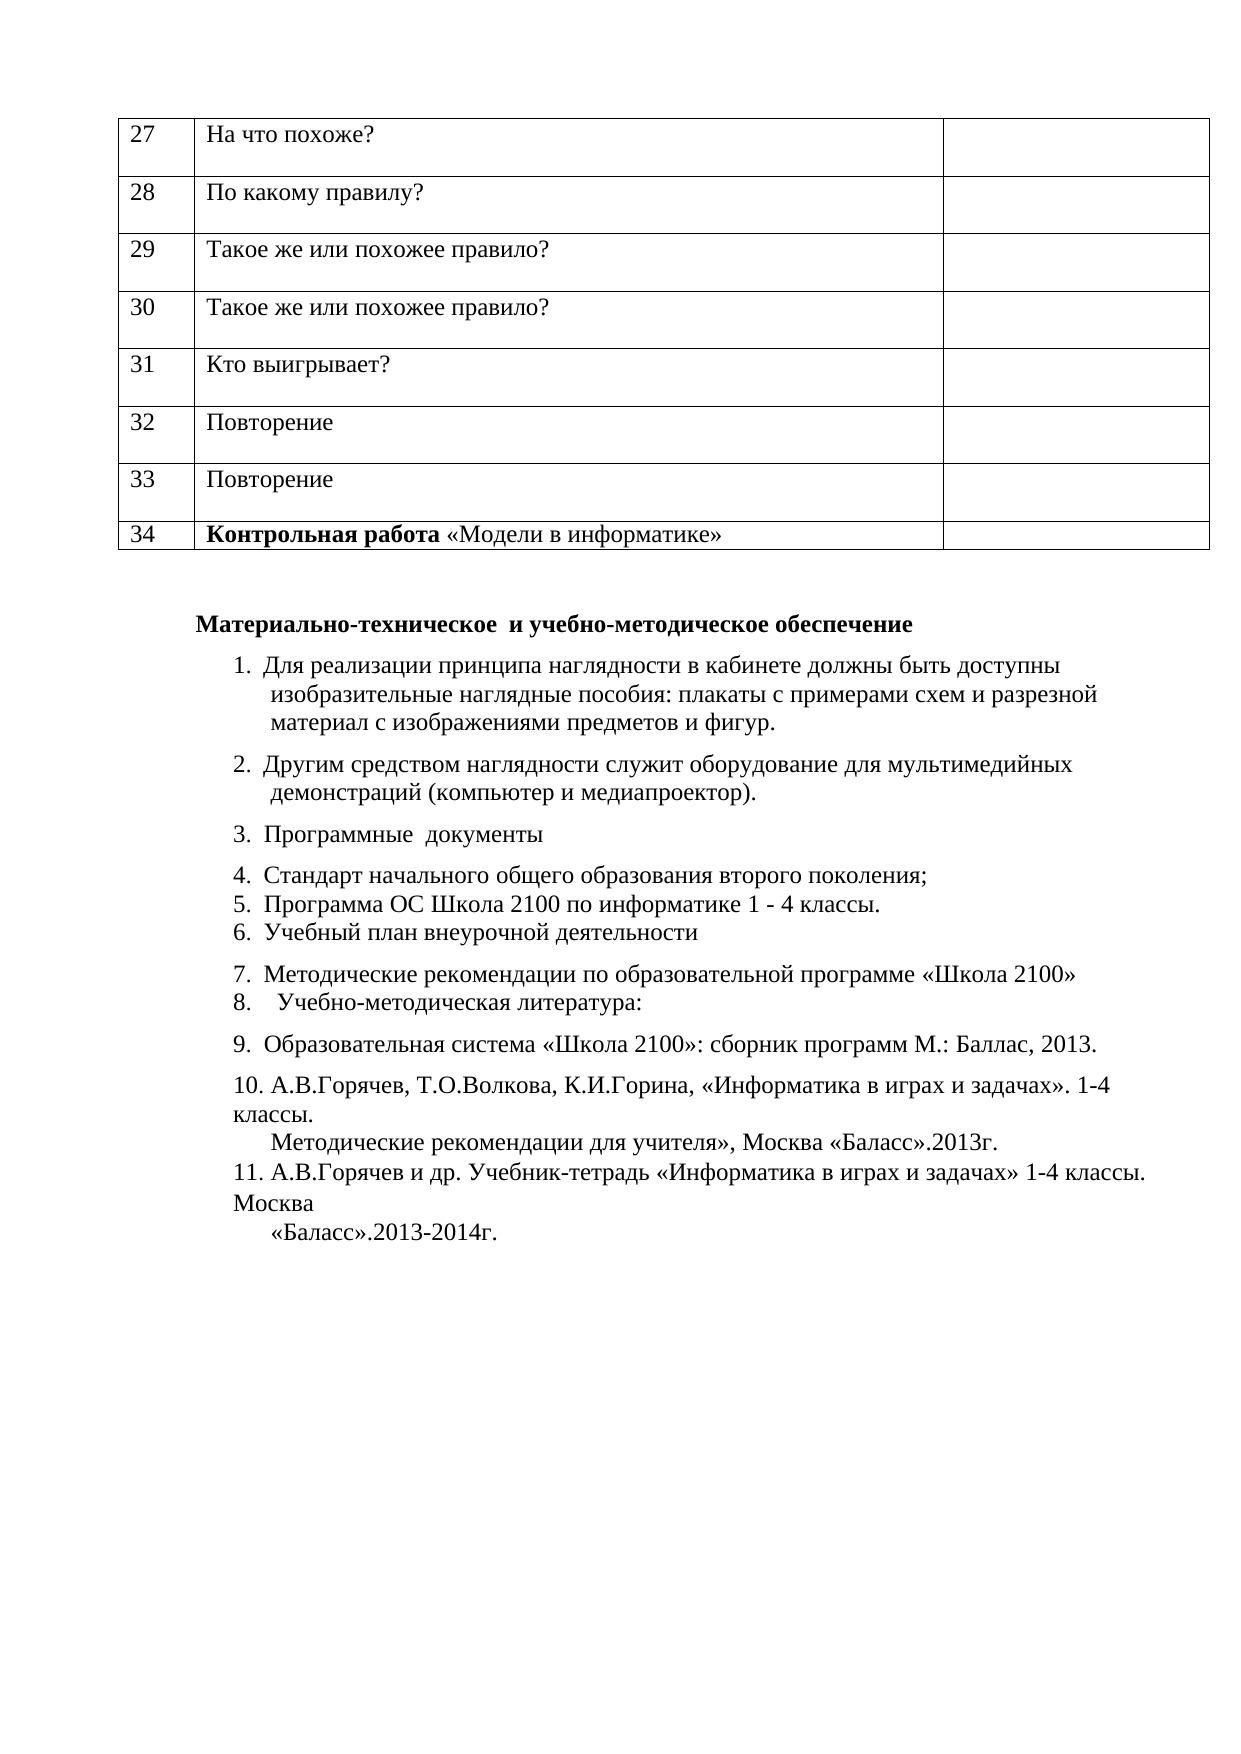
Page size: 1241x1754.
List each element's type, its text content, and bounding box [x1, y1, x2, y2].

table_cell [944, 464, 1209, 521]
table_cell Контрольная работа «Модели в информатике» [195, 522, 943, 549]
text  Другим средством наглядности служит оборудование для мультимедийных демонстраций (компьютер и медиапроектор). [233, 749, 1152, 806]
text «Баласс».2013-2014г. [270, 1217, 1152, 1246]
table_cell 27 [119, 119, 194, 176]
table_cell 28 [119, 177, 194, 233]
table_cell По какому правилу? [195, 177, 943, 233]
table_cell Такое же или похожее правило? [195, 292, 943, 348]
table_cell 31 [119, 349, 194, 406]
table_cell Такое же или похожее правило? [195, 234, 943, 291]
text  Программные документы [233, 819, 1152, 847]
table_cell Кто выигрывает? [195, 349, 943, 406]
table_cell [944, 234, 1209, 291]
table_cell Повторение [195, 464, 943, 521]
table_cell [944, 522, 1209, 549]
text Методические рекомендации для учителя», Москва «Баласс».2013г. [270, 1128, 1152, 1156]
text  Учебно-методическая литература: [233, 987, 1152, 1016]
table_cell 32 [119, 407, 194, 463]
table_cell На что похоже? [195, 119, 943, 176]
table_cell 33 [119, 464, 194, 521]
table_cell Повторение [195, 407, 943, 463]
table_cell [944, 177, 1209, 233]
text  Образовательная система «Школа 2100»: сборник программ М.: Баллас, 2013. [233, 1029, 1152, 1057]
table_cell 30 [119, 292, 194, 348]
table_cell 29 [119, 234, 194, 291]
text  А.В.Горячев, Т.О.Волкова, К.И.Горина, «Информатика в играх и задачах». 1-4 классы. [233, 1070, 1152, 1127]
text  Для реализации принципа наглядности в кабинете должны быть доступны изобразительные наглядные пособия: плакаты с примерами схем и разрезной материал с изображениями предметов и фигур. [233, 650, 1152, 736]
text  А.В.Горячев и др. Учебник-тетрадь «Информатика в играх и задачах» 1-4 классы. Москва [233, 1156, 1152, 1217]
text Материально-техническое и учебно-методическое обеспечение [195, 609, 1152, 638]
table_cell [944, 407, 1209, 463]
table_cell [944, 292, 1209, 348]
table_cell [944, 349, 1209, 406]
text  Методические рекомендации по образовательной программе «Школа 2100» [233, 959, 1152, 987]
text  Программа ОС Школа 2100 по информатике 1 - 4 классы. [233, 889, 1152, 917]
text  Стандарт начального общего образования второго поколения; [233, 860, 1152, 889]
table_cell [944, 119, 1209, 176]
table_cell 34 [119, 522, 194, 549]
text  Учебный план внеурочной деятельности [233, 917, 1152, 946]
